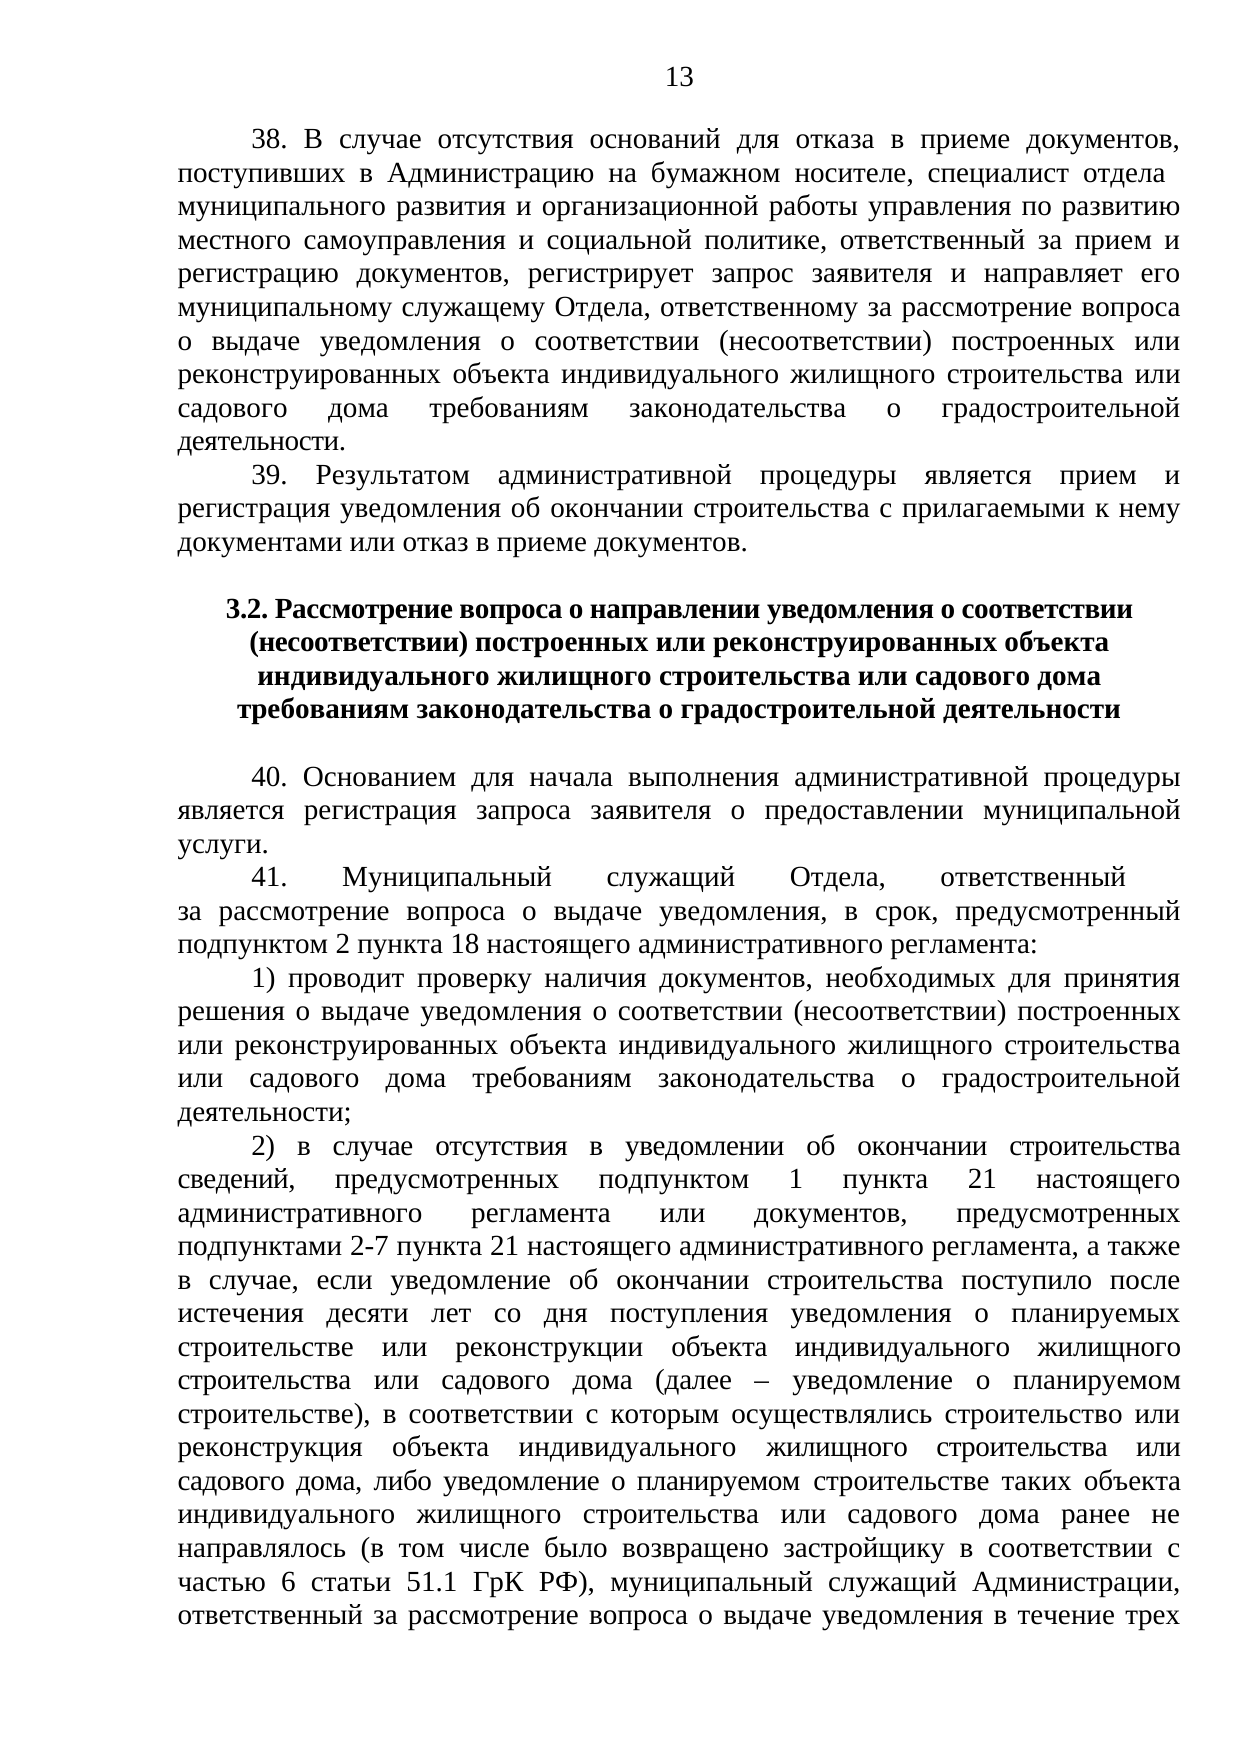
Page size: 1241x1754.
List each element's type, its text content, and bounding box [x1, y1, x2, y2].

text 3.2. Рассмотрение вопроса о направлении уведомления о соответствии (несоответствии) построенных или реконструированных объекта индивидуального жилищного строительства или садового дома требованиям законодательства о градостроительной деятельности [177, 591, 1181, 725]
list 40. Основанием для начала выполнения административной процедуры является регистрация запроса заявителя о предоставлении муниципальной услуги. [177, 759, 1181, 859]
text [177, 1128, 1181, 1631]
text 38. В случае отсутствия оснований для отказа в приеме документов, поступивших в Администрацию на бумажном носителе, специалист отдела муниципального развития и организационной работы управления по развитию местного самоуправления и социальной политике, ответственный за прием и регистрацию документов, регистрирует запрос заявителя и направляет его муниципальному служащему Отдела, ответственному за рассмотрение вопроса о выдаче уведомления о соответствии (несоответствии) построенных или реконструированных объекта индивидуального жилищного строительства или садового дома требованиям законодательства о градостроительной деятельности. [177, 121, 1181, 457]
list 1) проводит проверку наличия документов, необходимых для принятия решения о выдаче уведомления о соответствии (несоответствии) построенных или реконструированных объекта индивидуального жилищного строительства или садового дома требованиям законодательства о градостроительной деятельности; [177, 960, 1181, 1128]
text 39. Результатом административной процедуры является прием и регистрация уведомления об окончании строительства с прилагаемыми к нему документами или отказ в приеме документов. [177, 457, 1181, 557]
text 41. Муниципальный служащий Отдела, ответственный за рассмотрение вопроса о выдаче уведомления, в срок, предусмотренный подпунктом 2 пункта 18 настоящего административного регламента: [177, 859, 1181, 960]
